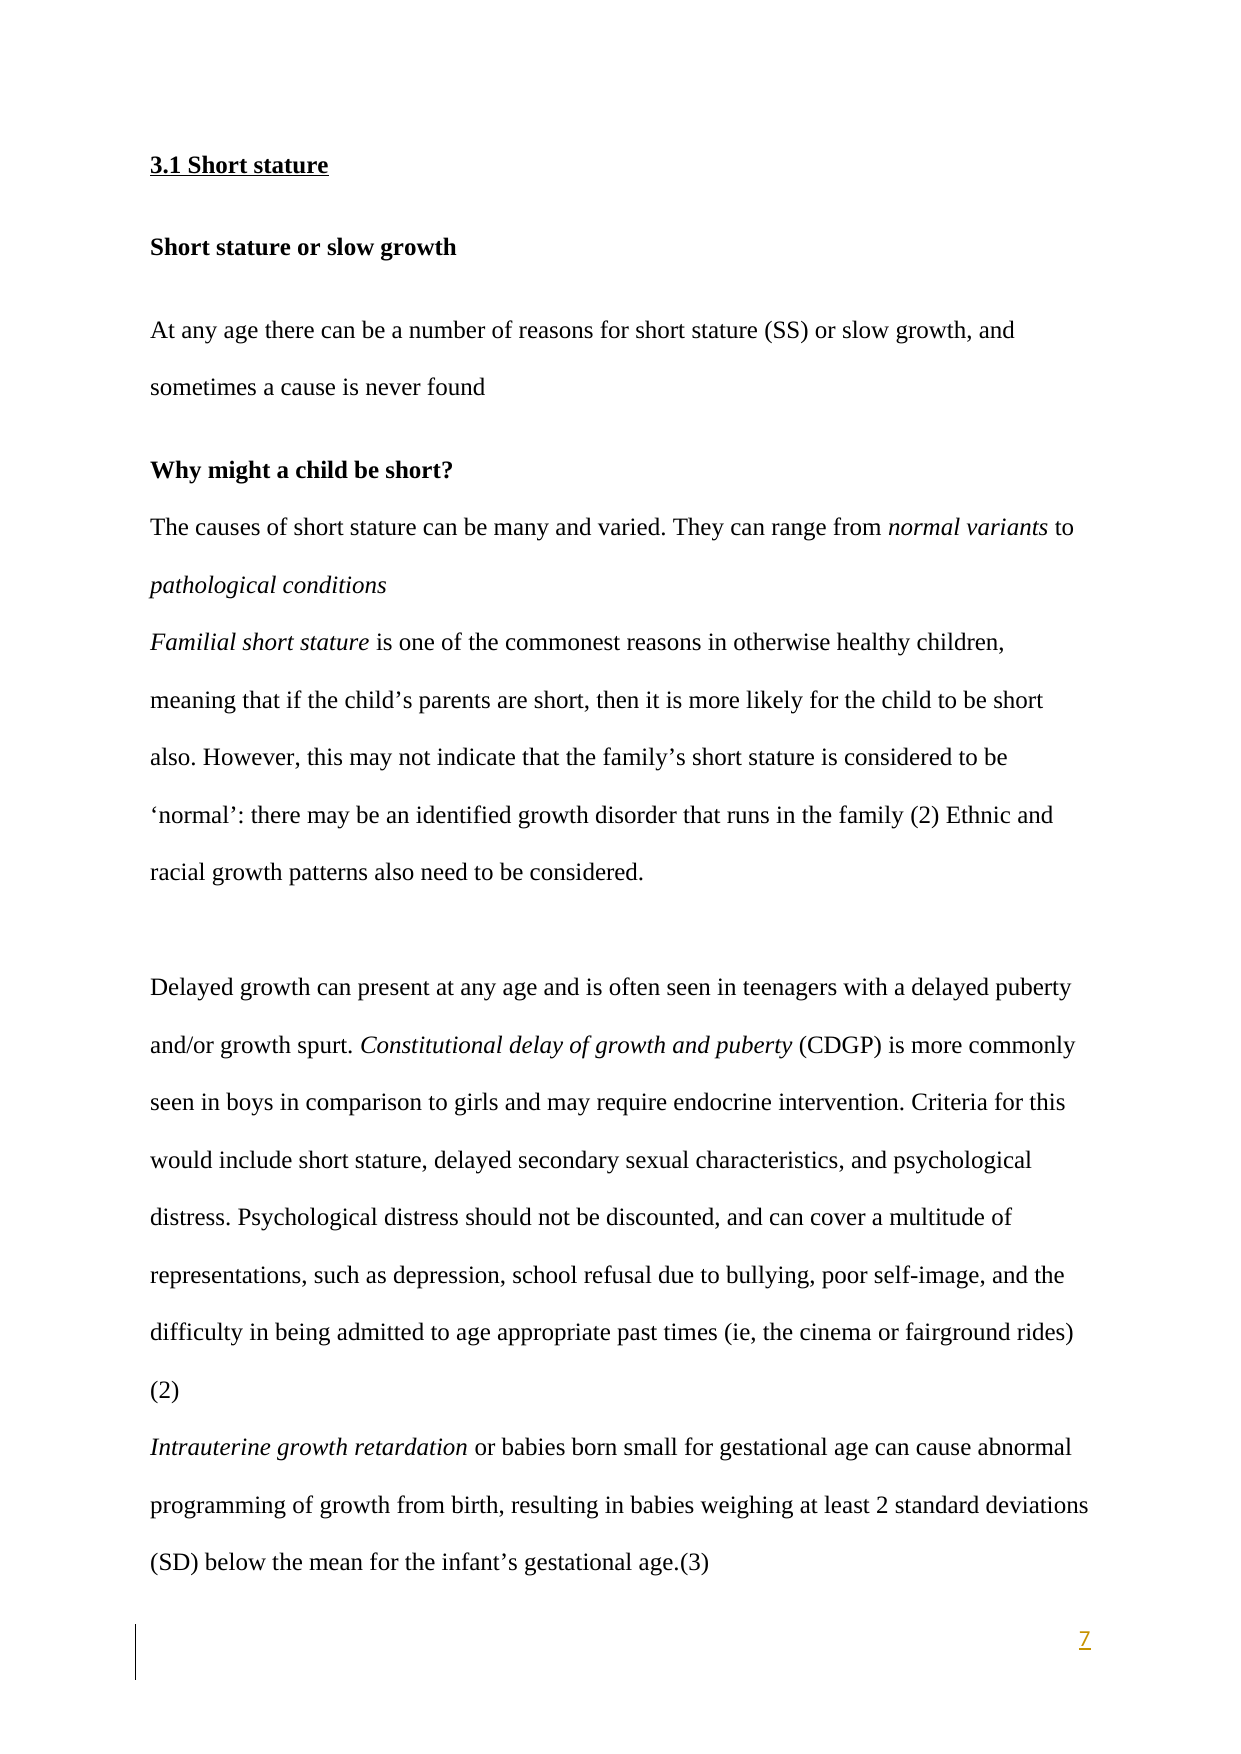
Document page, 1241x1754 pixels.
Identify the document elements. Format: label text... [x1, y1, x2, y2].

text 3.1 Short stature [150, 150, 1090, 179]
text Intrauterine growth retardation or babies born small for gestational age can cause abnormal programming of growth from birth, resulting in babies weighing at least 2 standard deviations (SD) below the mean for the infant’s gestational age.(3) [150, 1432, 1090, 1576]
text The causes of short stature can be many and varied. They can range from normal variants to pathological conditions Familial short stature is one of the commonest reasons in otherwise healthy children, meaning that if the child’s parents are short, then it is more likely for the child to be short also. However, this may not indicate that the family’s short stature is considered to be ‘normal’: there may be an identified growth disorder that runs in the family (2) Ethnic and racial growth patterns also need to be considered. [150, 512, 1090, 886]
text Short stature or slow growth [150, 232, 1090, 261]
text At any age there can be a number of reasons for short stature (SS) or slow growth, and sometimes a cause is never found [150, 315, 1090, 401]
text Why might a child be short? [150, 455, 1090, 484]
text Delayed growth can present at any age and is often seen in teenagers with a delayed puberty and/or growth spurt. Constitutional delay of growth and puberty (CDGP) is more commonly seen in boys in comparison to girls and may require endocrine intervention. Criteria for this would include short stature, delayed secondary sexual characteristics, and psychological distress. Psychological distress should not be discounted, and can cover a multitude of representations, such as depression, school refusal due to bullying, poor self-image, and the difficulty in being admitted to age appropriate past times (ie, the cinema or fairground rides) (2) [150, 915, 1090, 1404]
